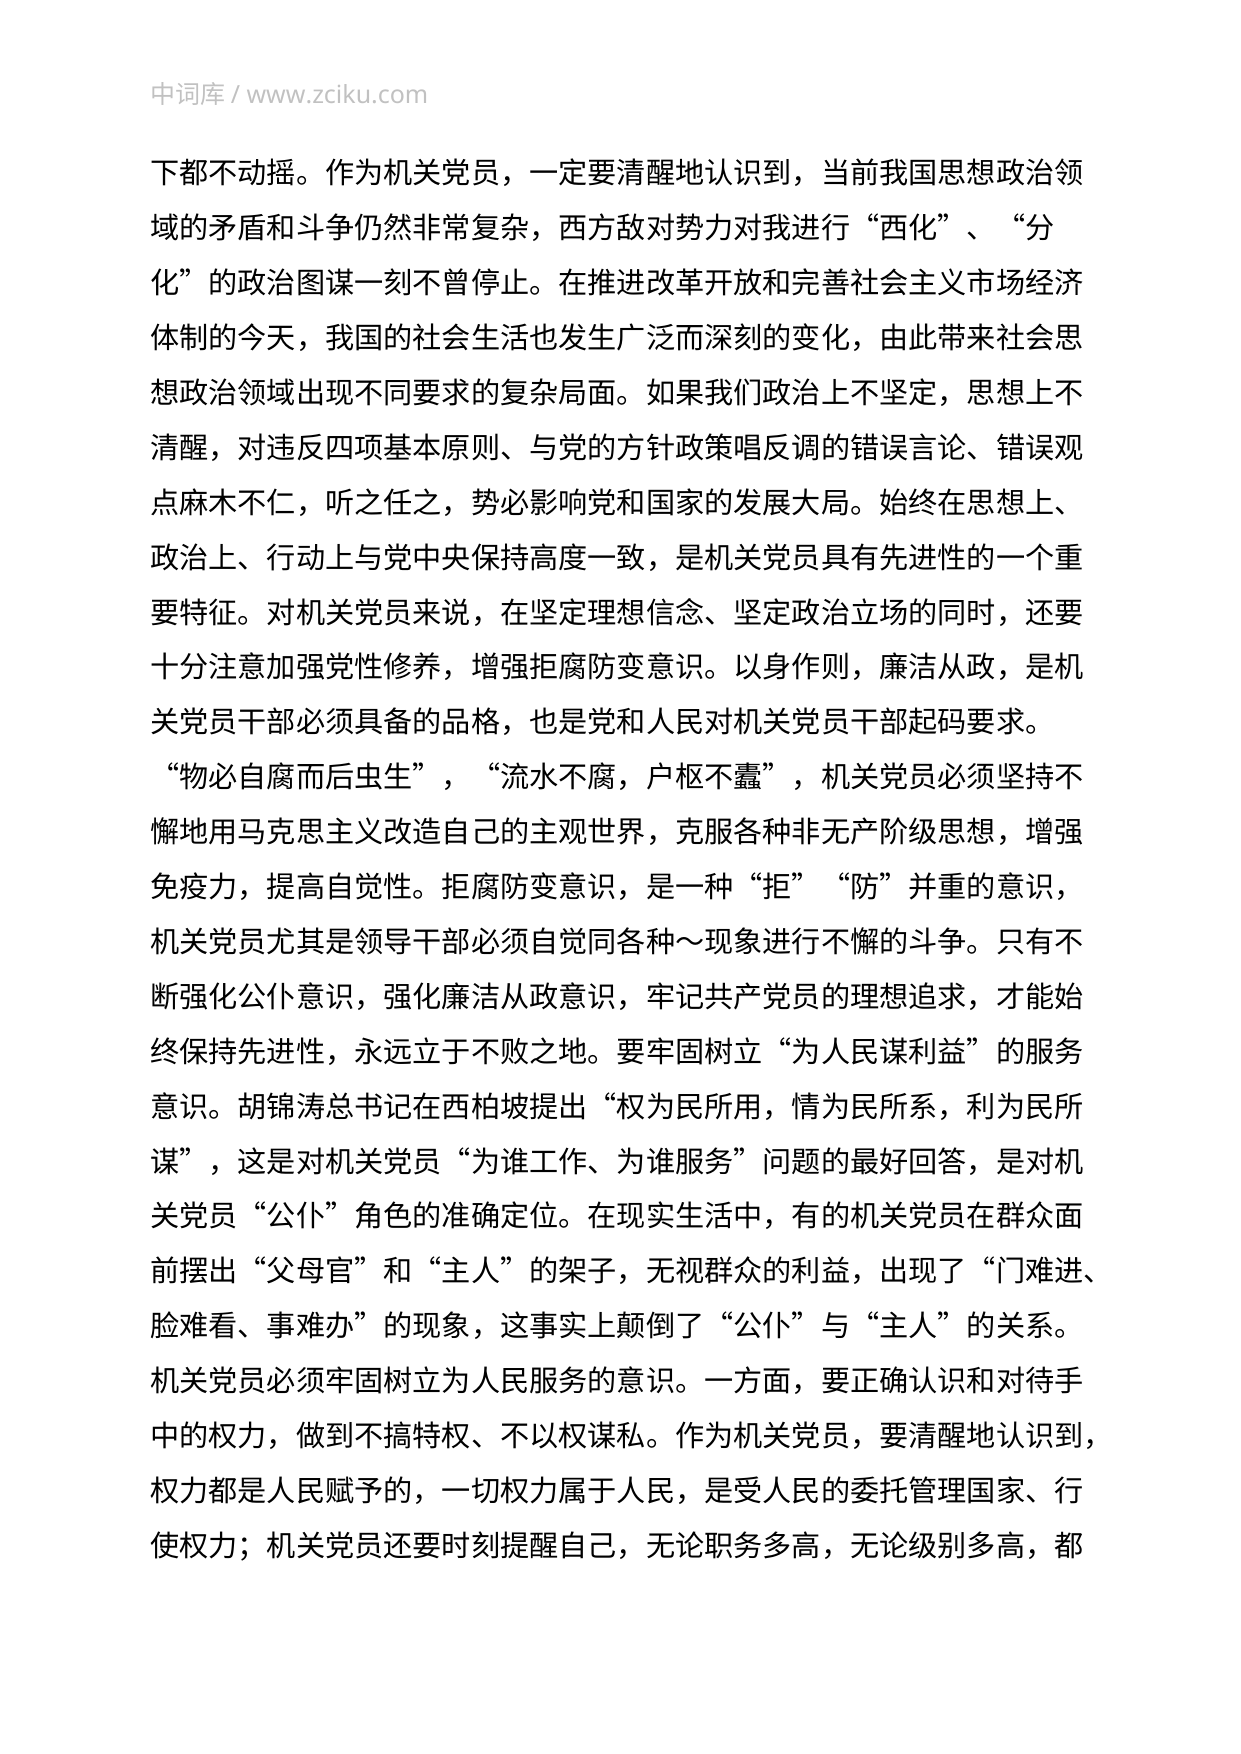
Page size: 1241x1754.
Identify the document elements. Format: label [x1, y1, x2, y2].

text [150, 150, 1090, 1565]
